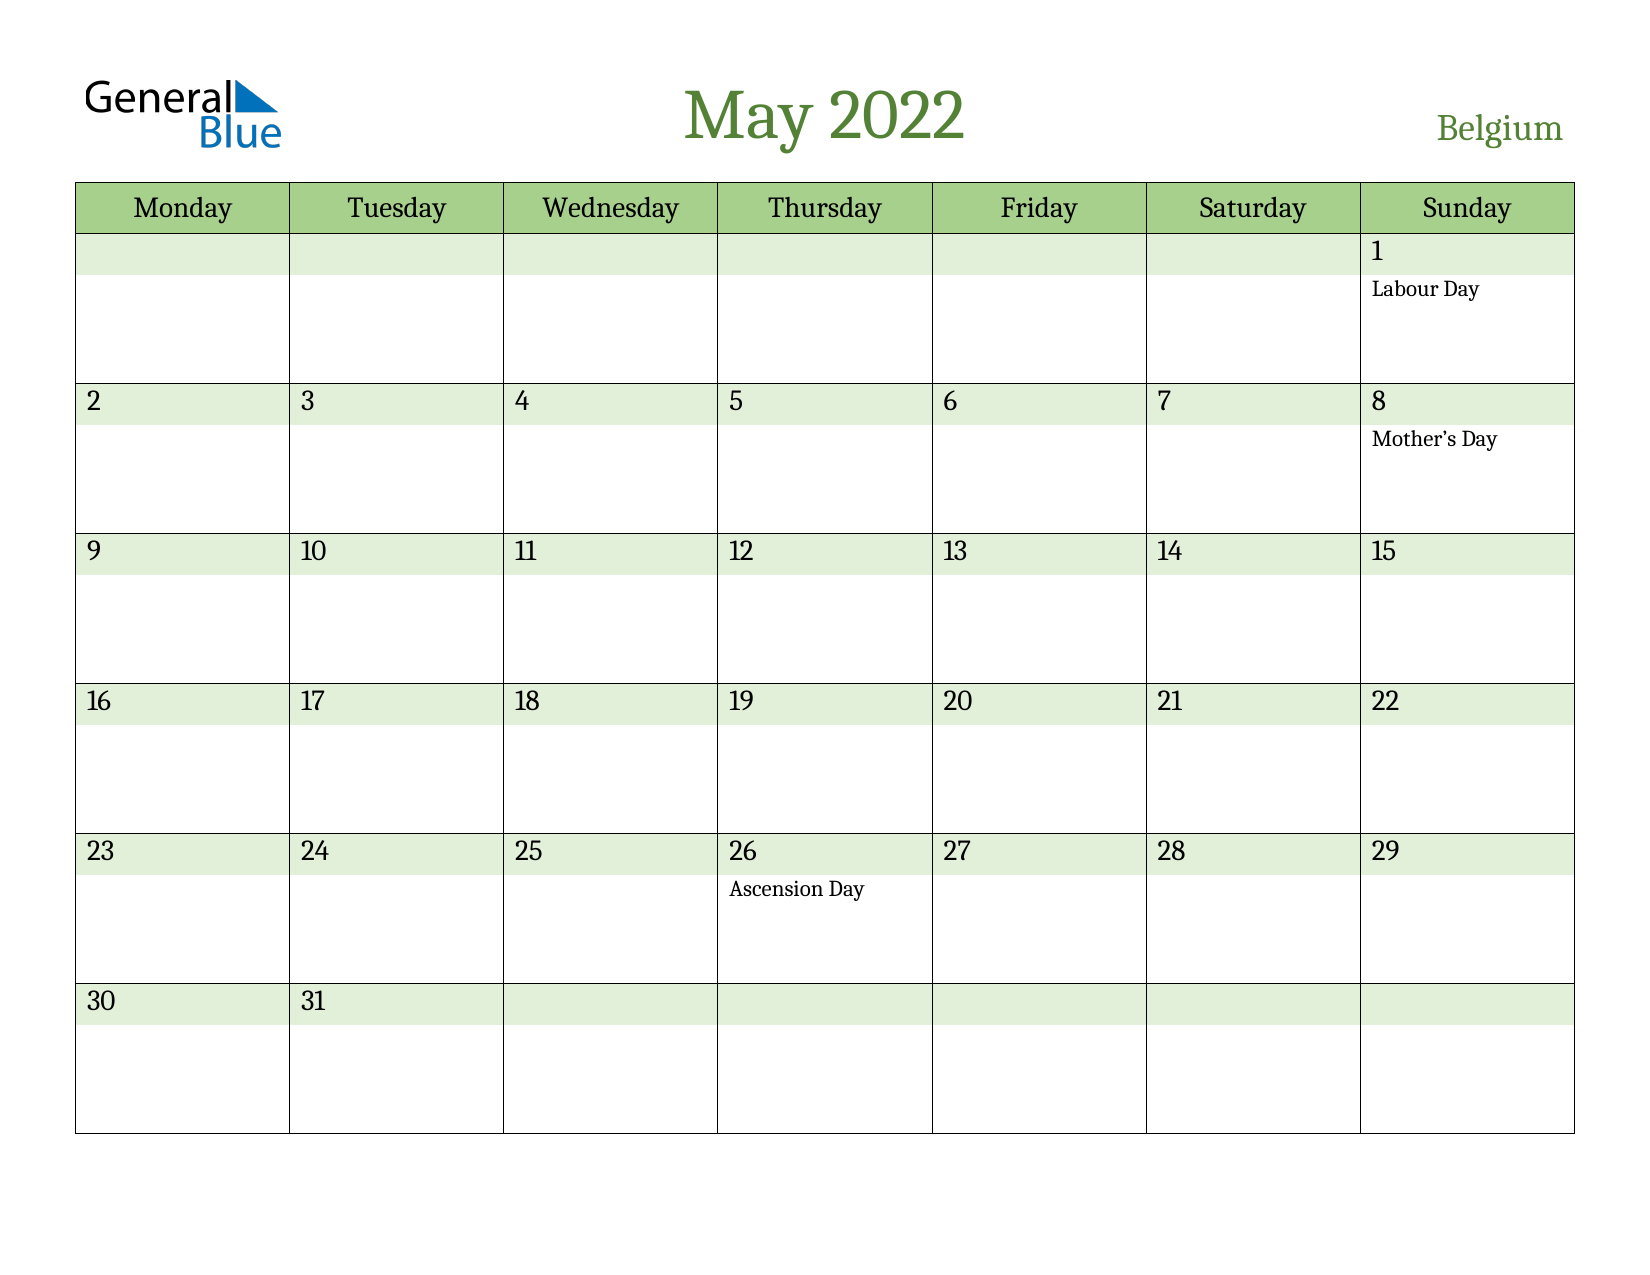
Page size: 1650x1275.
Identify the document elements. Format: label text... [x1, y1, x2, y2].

table_cell Wednesday [504, 183, 717, 233]
table_cell Monday [76, 183, 289, 233]
table_cell 31 [290, 984, 503, 1025]
table_cell [290, 234, 503, 275]
table_cell 10 [290, 534, 503, 575]
table_cell [504, 875, 717, 983]
table_cell [1147, 425, 1360, 533]
table_cell 8 [1361, 384, 1574, 425]
table_header Belgium [1146, 75, 1574, 182]
table_cell [933, 425, 1146, 533]
table_cell [290, 725, 503, 833]
table_cell 14 [1147, 534, 1360, 575]
table_cell 16 [76, 684, 289, 725]
table_cell Mother’s Day [1361, 425, 1574, 533]
table_cell Sunday [1361, 183, 1574, 233]
table_cell [718, 234, 932, 275]
table_cell [504, 575, 717, 683]
table_header May 2022 [504, 75, 1146, 182]
table_cell [76, 234, 289, 275]
table_cell Ascension Day [718, 875, 932, 983]
table_cell 24 [290, 834, 503, 875]
table_cell [933, 275, 1146, 383]
table_cell 9 [76, 534, 289, 575]
table_cell 25 [504, 834, 717, 875]
table_cell [933, 725, 1146, 833]
table_cell [504, 234, 717, 275]
table_cell [76, 725, 289, 833]
table_cell 22 [1361, 684, 1574, 725]
table_cell [1361, 725, 1574, 833]
table_cell [1361, 575, 1574, 683]
table_cell [1361, 875, 1574, 983]
table_cell [933, 234, 1146, 275]
table_cell [76, 425, 289, 533]
table_cell [76, 1025, 289, 1133]
table_cell [1361, 984, 1574, 1025]
table_cell 6 [933, 384, 1146, 425]
table_cell [933, 984, 1146, 1025]
table_cell [933, 875, 1146, 983]
table_cell 3 [290, 384, 503, 425]
table_cell [718, 984, 932, 1025]
table_cell 7 [1147, 384, 1360, 425]
table_cell 17 [290, 684, 503, 725]
table_cell 18 [504, 684, 717, 725]
table_cell [933, 1025, 1146, 1133]
table_cell [504, 984, 717, 1025]
table_cell [1147, 575, 1360, 683]
table_cell 20 [933, 684, 1146, 725]
table_header [76, 75, 503, 182]
table_cell [290, 275, 503, 383]
table_cell 21 [1147, 684, 1360, 725]
table_cell Tuesday [290, 183, 503, 233]
table_cell [718, 425, 932, 533]
table_cell 1 [1361, 234, 1574, 275]
table_cell [290, 575, 503, 683]
table_cell [290, 1025, 503, 1133]
table_cell [718, 1025, 932, 1133]
table_cell [76, 275, 289, 383]
table_cell 11 [504, 534, 717, 575]
table_cell [504, 725, 717, 833]
table_cell 2 [76, 384, 289, 425]
table_cell 15 [1361, 534, 1574, 575]
table_cell [1147, 725, 1360, 833]
table_cell [504, 425, 717, 533]
table_cell [76, 875, 289, 983]
table_cell 12 [718, 534, 932, 575]
table_cell 23 [76, 834, 289, 875]
table_cell [933, 575, 1146, 683]
table_cell Thursday [718, 183, 932, 233]
picture [86, 80, 281, 148]
table_cell 27 [933, 834, 1146, 875]
table_cell Friday [933, 183, 1146, 233]
table_cell 29 [1361, 834, 1574, 875]
table_cell 28 [1147, 834, 1360, 875]
table_cell Labour Day [1361, 275, 1574, 383]
table_cell [718, 575, 932, 683]
table_cell [290, 875, 503, 983]
table_cell 5 [718, 384, 932, 425]
table_cell [1147, 1025, 1360, 1133]
table_cell [1147, 875, 1360, 983]
table_cell [1147, 275, 1360, 383]
table_cell [1147, 984, 1360, 1025]
table_cell 4 [504, 384, 717, 425]
table_cell 13 [933, 534, 1146, 575]
table_cell 30 [76, 984, 289, 1025]
table_cell [718, 275, 932, 383]
table_cell [76, 575, 289, 683]
table_cell 19 [718, 684, 932, 725]
table_cell Saturday [1147, 183, 1360, 233]
table_cell [290, 425, 503, 533]
table_cell [504, 1025, 717, 1133]
table_cell [718, 725, 932, 833]
table_cell [504, 275, 717, 383]
table_cell [1147, 234, 1360, 275]
table_cell 26 [718, 834, 932, 875]
table_cell [1361, 1025, 1574, 1133]
